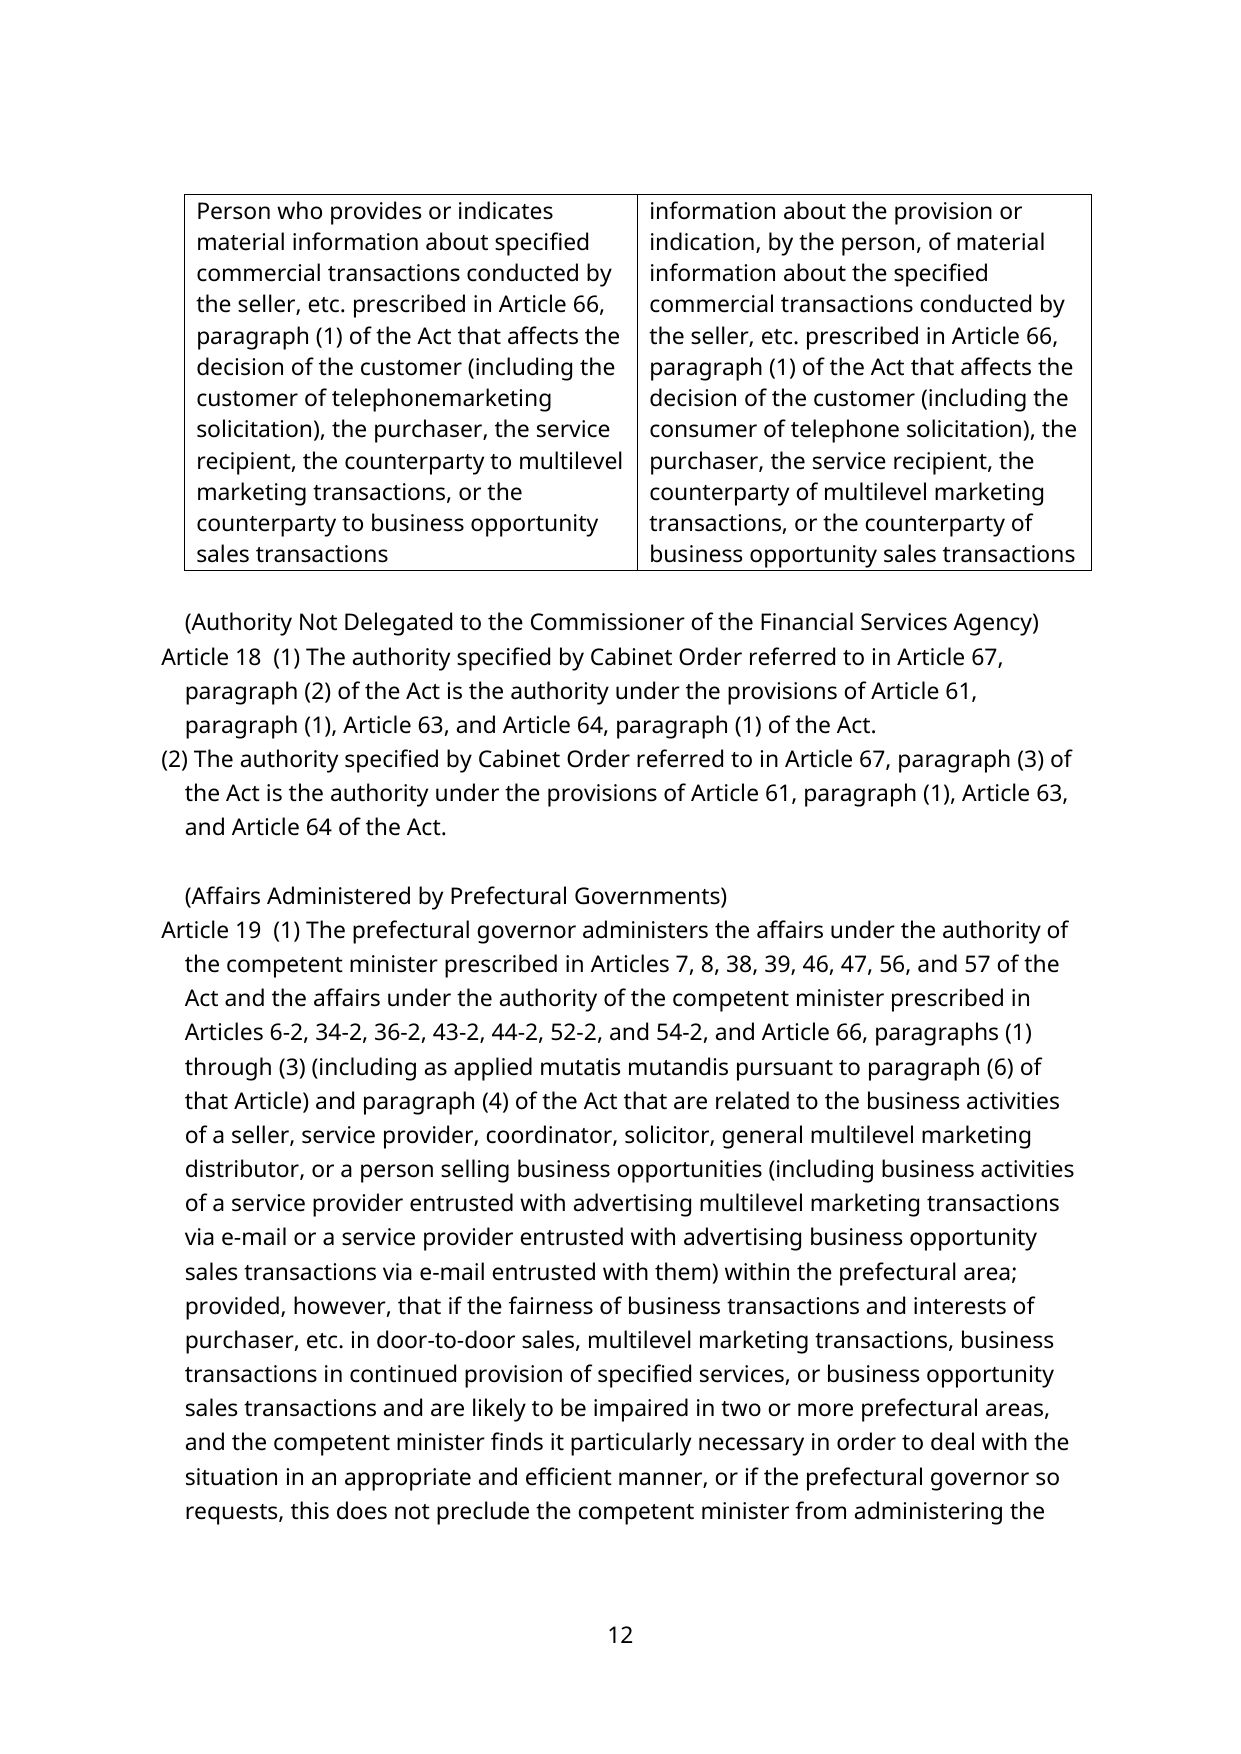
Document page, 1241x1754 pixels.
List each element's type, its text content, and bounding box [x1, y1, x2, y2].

table_cell Person who provides or indicates material information about specified commercial transactions conducted by the seller, etc. prescribed in Article 66, paragraph (1) of the Act that affects the decision of the customer (including the customer of telephonemarketing solicitation), the purchaser, the service recipient, the counterparty to multilevel marketing transactions, or the counterparty to business opportunity sales transactions [185, 195, 637, 570]
text (Affairs Administered by Prefectural Governments) [184, 878, 1079, 912]
text (Authority Not Delegated to the Commissioner of the Financial Services Agency) [184, 605, 1079, 639]
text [161, 912, 1079, 1527]
text Article 18 (1) The authority specified by Cabinet Order referred to in Article 67, paragraph (2) of the Act is the authority under the provisions of Article 61, paragraph (1), Article 63, and Article 64, paragraph (1) of the Act. [161, 639, 1079, 742]
table_cell information about the provision or indication, by the person, of material information about the specified commercial transactions conducted by the seller, etc. prescribed in Article 66, paragraph (1) of the Act that affects the decision of the customer (including the consumer of telephone solicitation), the purchaser, the service recipient, the counterparty of multilevel marketing transactions, or the counterparty of business opportunity sales transactions [638, 195, 1091, 570]
text (2) The authority specified by Cabinet Order referred to in Article 67, paragraph (3) of the Act is the authority under the provisions of Article 61, paragraph (1), Article 63, and Article 64 of the Act. [161, 742, 1079, 844]
